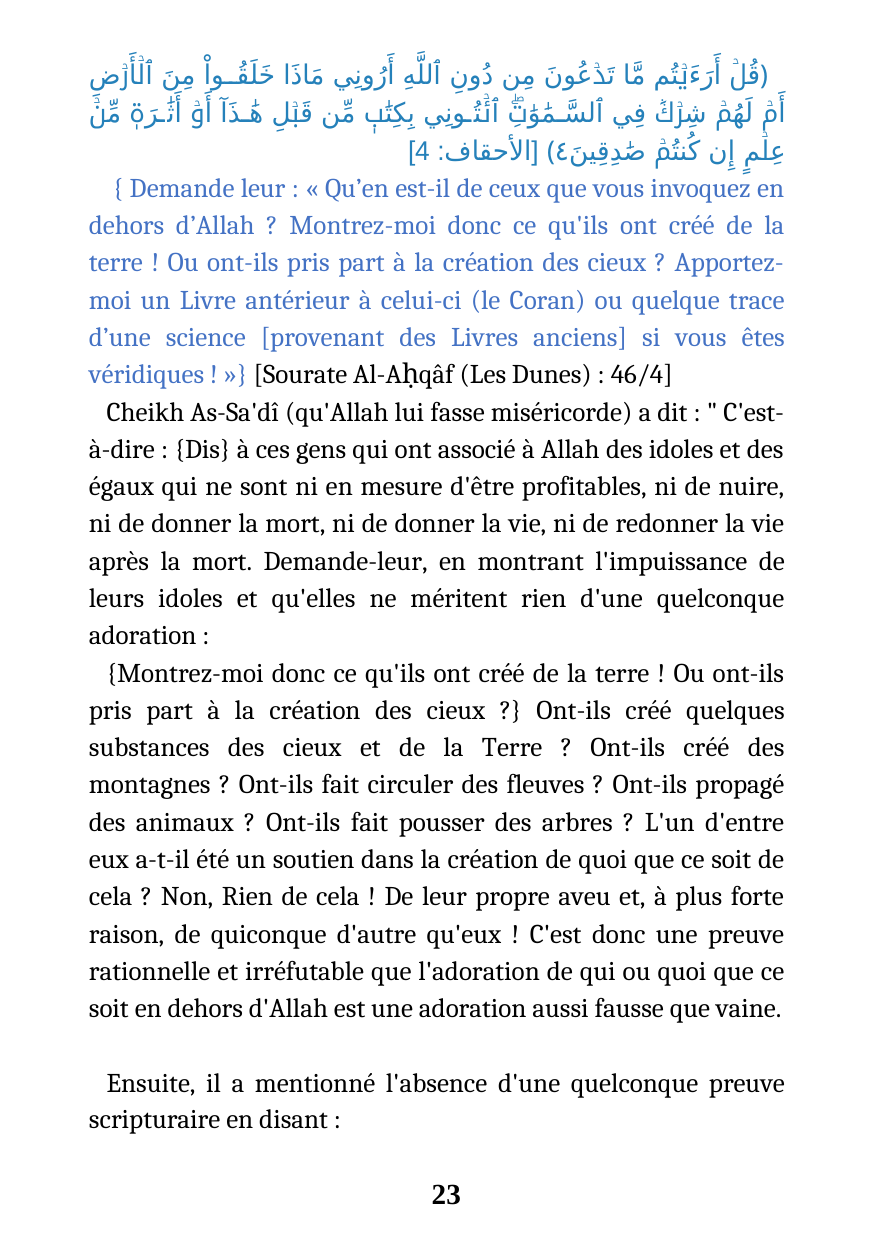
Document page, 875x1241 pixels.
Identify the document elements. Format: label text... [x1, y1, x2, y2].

text { Demande leur : « Qu’en est-il de ceux que vous invoquez en dehors d’Allah ? Montrez-moi donc ce qu'ils ont créé de la terre ! Ou ont-ils pris part à la création des cieux ? Apportez-moi un Livre antérieur à celui-ci (le Coran) ou quelque trace d’une science [provenant des Livres anciens] si vous êtes véridiques ! »} [Sourate Al-Aḥqâf (Les Dunes) : 46/4] [89, 173, 785, 391]
text Ensuite, il a mentionné l'absence d'une quelconque preuve scripturaire en disant : [89, 1068, 785, 1135]
text {Montrez-moi donc ce qu'ils ont créé de la terre ! Ou ont-ils pris part à la création des cieux ?} Ont-ils créé quelques substances des cieux et de la Terre ? Ont-ils créé des montagnes ? Ont-ils fait circuler des fleuves ? Ont-ils propagé des animaux ? Ont-ils fait pousser des arbres ? L'un d'entre eux a-t-il été un soutien dans la création de quoi que ce soit de cela ? Non, Rien de cela ! De leur propre aveu et, à plus forte raison, de quiconque d'autre qu'eux ! C'est donc une preuve rationnelle et irréfutable que l'adoration de qui ou quoi que ce soit en dehors d'Allah est une adoration aussi fausse que vaine. [89, 658, 785, 1024]
text ﴿قُلۡ أَرَءَيۡتُم مَّا تَدۡعُونَ مِن دُونِ ٱللَّهِ أَرُونِي مَاذَا خَلَقُواْ مِنَ ٱلۡأَرۡضِ أَمۡ لَهُمۡ شِرۡكٞ فِي ٱلسَّمَٰوَٰتِۖ ٱئۡتُونِي بِكِتَٰبٖ مِّن قَبۡلِ هَٰذَآ أَوۡ أَثَٰرَةٖ مِّنۡ عِلۡمٍ إِن كُنتُمۡ صَٰدِقِينَ٤﴾ [الأحقاف: 4] [89, 59, 785, 97]
text ﴿قُلۡ أَرَءَيۡتُم مَّا تَدۡعُونَ مِن دُونِ ٱللَّهِ أَرُونِي مَاذَا خَلَقُواْ مِنَ ٱلۡأَرۡضِ أَمۡ لَهُمۡ شِرۡكٞ فِي ٱلسَّمَٰوَٰتِۖ ٱئۡتُونِي بِكِتَٰبٖ مِّن قَبۡلِ هَٰذَآ أَوۡ أَثَٰرَةٖ مِّنۡ عِلۡمٍ إِن كُنتُمۡ صَٰدِقِينَ٤﴾ [الأحقاف: 4] [89, 128, 785, 167]
text Cheikh As-Sa'dî (qu'Allah lui fasse miséricorde) a dit : " C'est-à-dire : {Dis} à ces gens qui ont associé à Allah des idoles et des égaux qui ne sont ni en mesure d'être profitables, ni de nuire, ni de donner la mort, ni de donner la vie, ni de redonner la vie après la mort. Demande-leur, en montrant l'impuissance de leurs idoles et qu'elles ne méritent rien d'une quelconque adoration : [89, 397, 785, 652]
